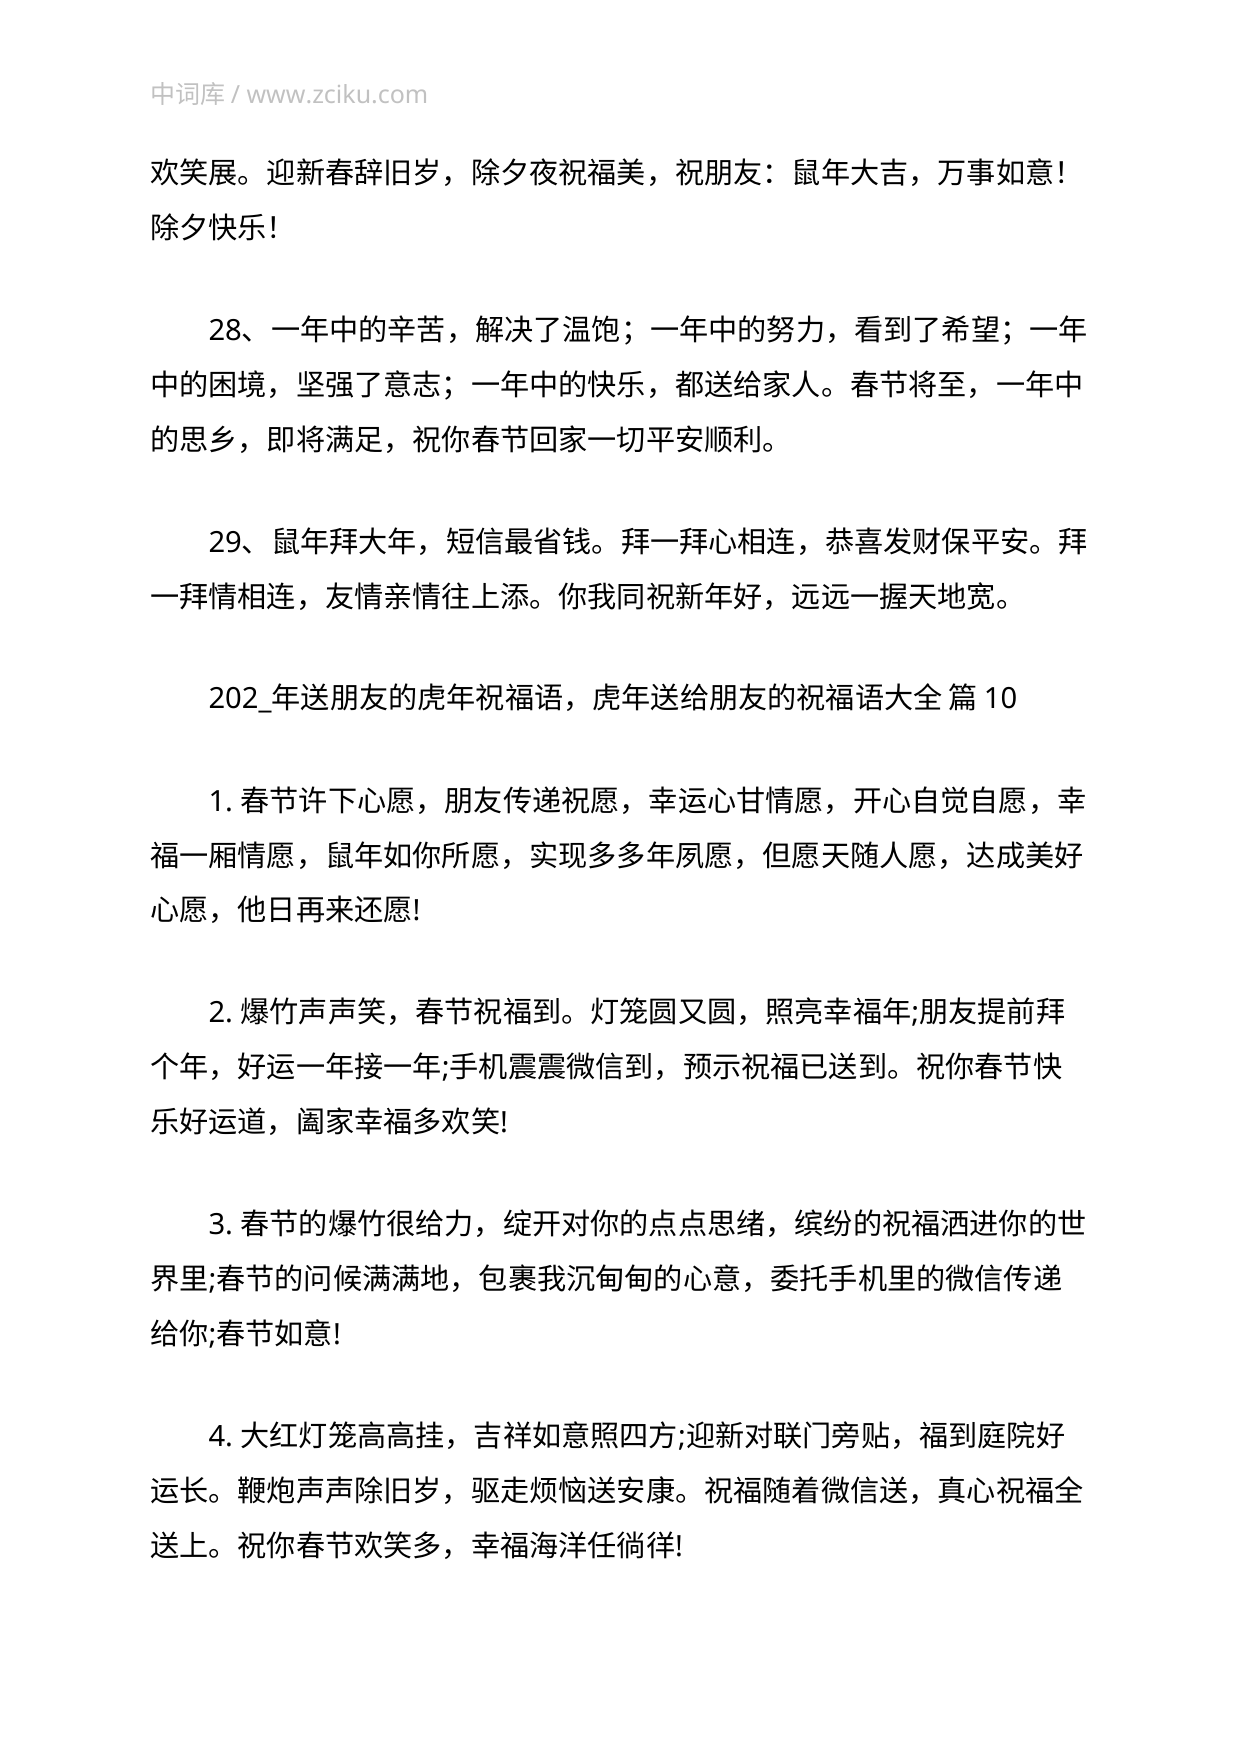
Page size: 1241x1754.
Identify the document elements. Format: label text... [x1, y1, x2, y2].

text 2. 爆竹声声笑，春节祝福到。灯笼圆又圆，照亮幸福年;朋友提前拜个年，好运一年接一年;手机震震微信到，预示祝福已送到。祝你春节快乐好运道，阖家幸福多欢笑! [150, 989, 1090, 1141]
text 1. 春节许下心愿，朋友传递祝愿，幸运心甘情愿，开心自觉自愿，幸福一厢情愿，鼠年如你所愿，实现多多年夙愿，但愿天随人愿，达成美好心愿，他日再来还愿! [150, 777, 1090, 929]
text 202_年送朋友的虎年祝福语，虎年送给朋友的祝福语大全 篇10 [150, 675, 1090, 717]
text 4. 大红灯笼高高挂，吉祥如意照四方;迎新对联门旁贴，福到庭院好运长。鞭炮声声除旧岁，驱走烦恼送安康。祝福随着微信送，真心祝福全送上。祝你春节欢笑多，幸福海洋任徜徉! [150, 1413, 1090, 1565]
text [150, 150, 1090, 247]
text 29、鼠年拜大年，短信最省钱。拜一拜心相连，恭喜发财保平安。拜一拜情相连，友情亲情往上添。你我同祝新年好，远远一握天地宽。 [150, 518, 1090, 616]
text 28、一年中的辛苦，解决了温饱；一年中的努力，看到了希望；一年中的困境，坚强了意志；一年中的快乐，都送给家人。春节将至，一年中的思乡，即将满足，祝你春节回家一切平安顺利。 [150, 307, 1090, 459]
text 3. 春节的爆竹很给力，绽开对你的点点思绪，缤纷的祝福洒进你的世界里;春节的问候满满地，包裹我沉甸甸的心意，委托手机里的微信传递给你;春节如意! [150, 1201, 1090, 1353]
